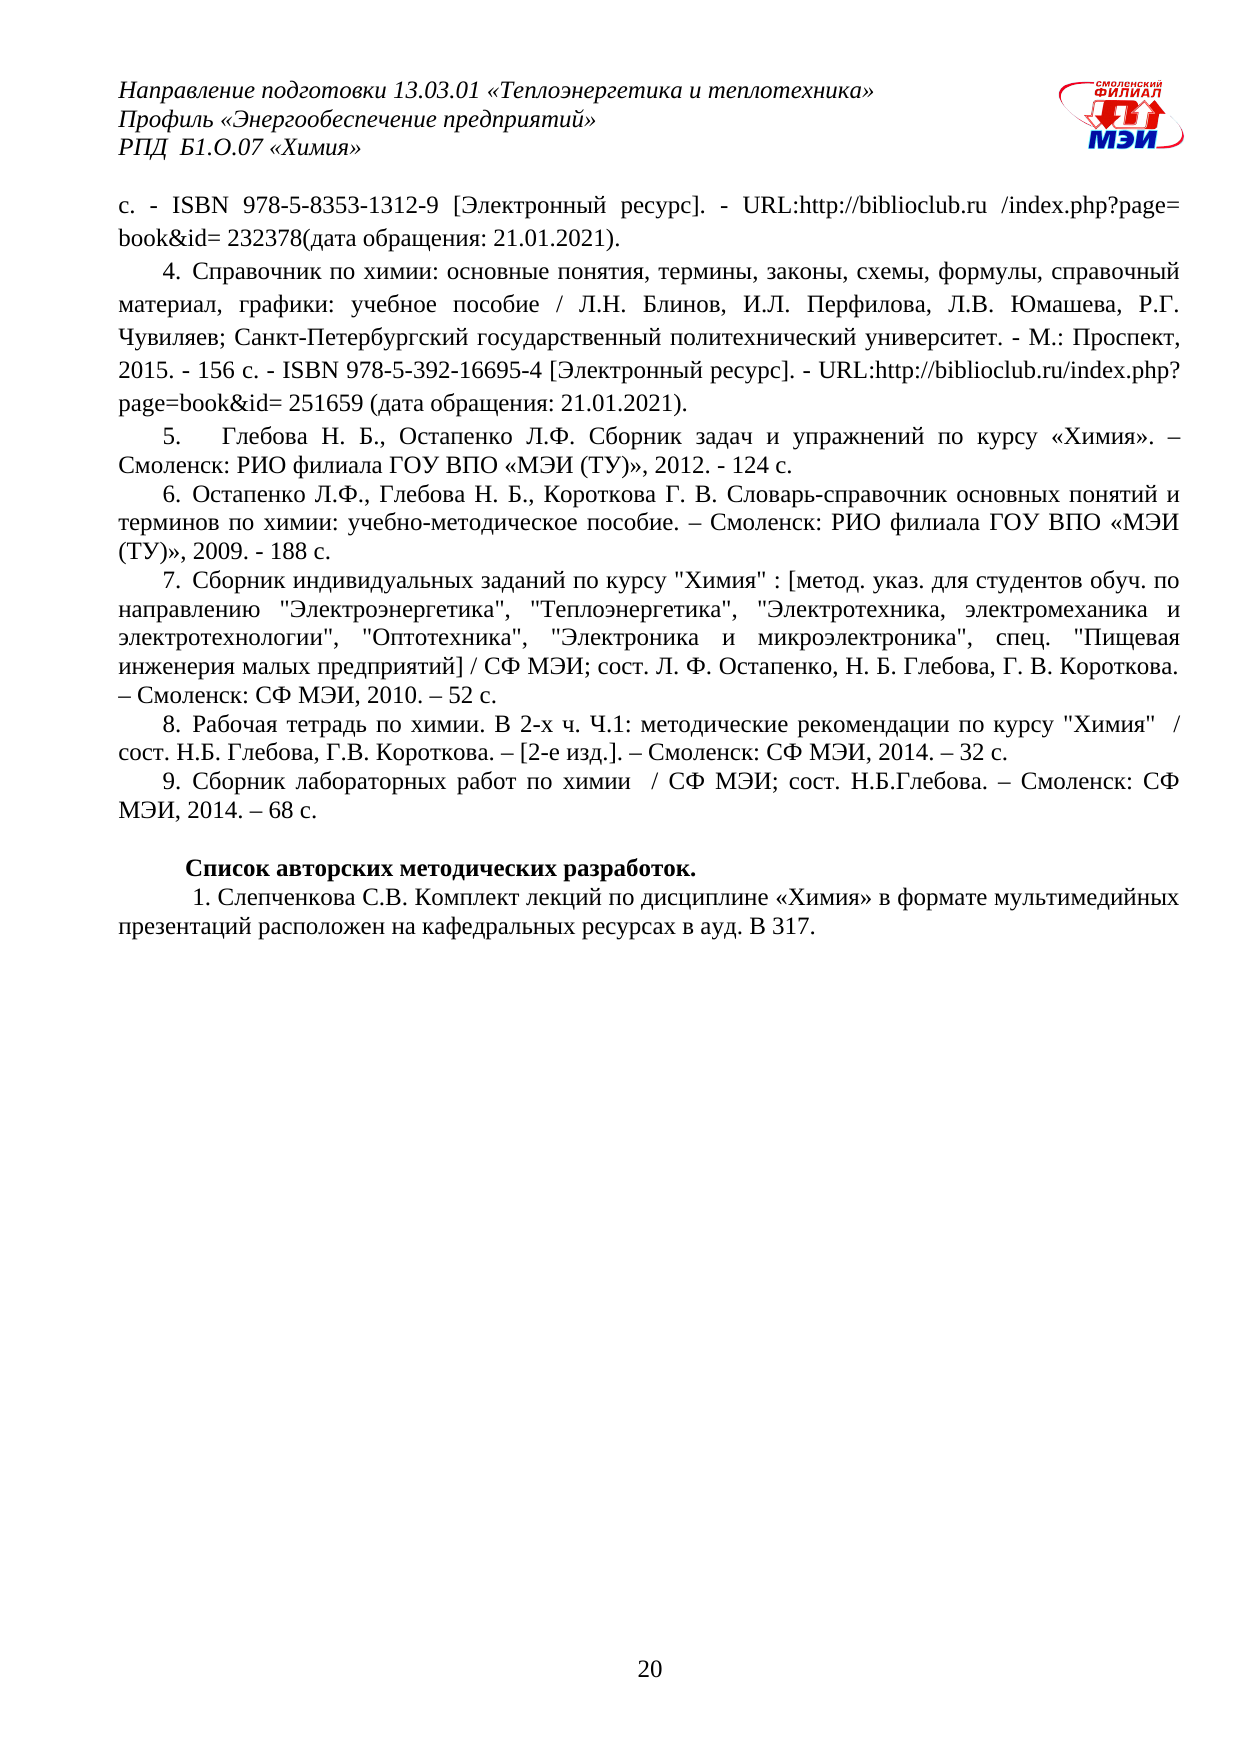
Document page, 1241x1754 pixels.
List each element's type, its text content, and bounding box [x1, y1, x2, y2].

list Сборник индивидуальных заданий по курсу "Химия" : [метод. указ. для студентов обуч. по направлению "Электроэнергетика", "Теплоэнергетика", "Электротехника, электромеханика и электротехнологии", "Оптотехника", "Электроника и микроэлектроника", спец. "Пищевая инженерия малых предприятий] / СФ МЭИ; сост. Л. Ф. Остапенко, Н. Б. Глебова, Г. В. Короткова. – Смоленск: СФ МЭИ, 2010. – 52 с. [118, 565, 1181, 709]
text 1. Слепченкова С.В. Комплект лекций по дисциплине «Химия» в формате мультимедийных презентаций расположен на кафедральных ресурсах в ауд. В 317. [118, 882, 1181, 939]
list Рабочая тетрадь по химии. В 2-х ч. Ч.1: методические рекомендации по курсу "Химия" / сост. Н.Б. Глебова, Г.В. Короткова. – [2-е изд.]. – Смоленск: СФ МЭИ, 2014. – 32 с. [118, 709, 1181, 766]
picture [1058, 77, 1185, 159]
list Остапенко Л.Ф., Глебова Н. Б., Короткова Г. В. Словарь-справочник основных понятий и терминов по химии: учебно-методическое пособие. – Смоленск: РИО филиала ГОУ ВПО «МЭИ (ТУ)», 2009. - 188 с. [118, 479, 1181, 565]
table_header Список авторских методических разработок. [118, 824, 1137, 882]
list Сборник лабораторных работ по химии / СФ МЭИ; сост. Н.Б.Глебова. – Смоленск: СФ МЭИ, 2014. – 68 с. [118, 766, 1181, 824]
list Справочник по химии: основные понятия, термины, законы, схемы, формулы, справочный материал, графики: учебное пособие / Л.Н. Блинов, И.Л. Перфилова, Л.В. Юмашева, Р.Г. Чувиляев; Санкт-Петербургский государственный политехнический университет. - М.: Проспект, 2015. - 156 с. - ISBN 978-5-392-16695-4 [Электронный ресурс]. - URL:http://biblioclub.ru/index.php? page=book&id= 251659 (дата обращения: 21.01.2021). [118, 256, 1181, 417]
list Глебова Н. Б., Остапенко Л.Ф. Сборник задач и упражнений по курсу «Химия». – Смоленск: РИО филиала ГОУ ВПО «МЭИ (ТУ)», 2012. - 124 с. [118, 421, 1181, 479]
